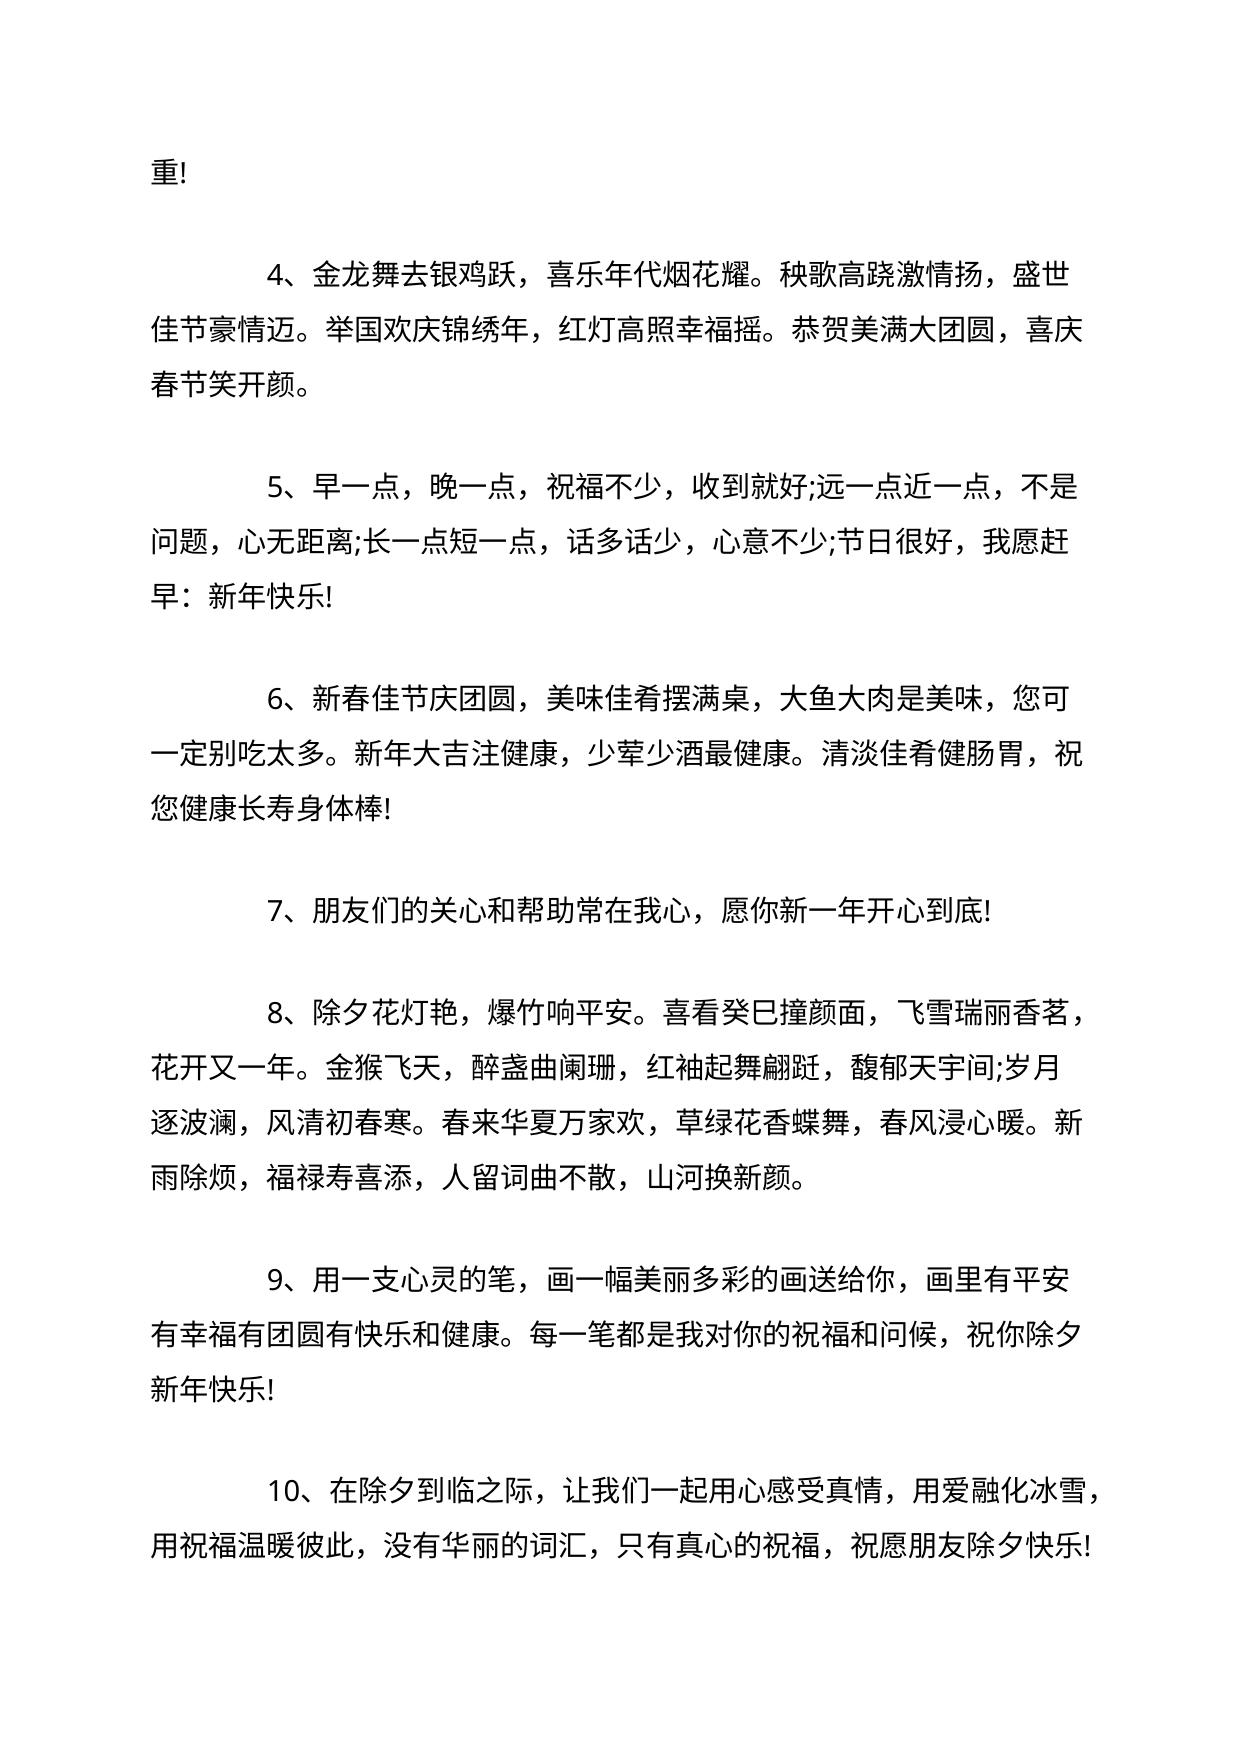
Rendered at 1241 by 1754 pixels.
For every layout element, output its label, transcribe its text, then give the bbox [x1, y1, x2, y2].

text 10、在除夕到临之际，让我们一起用心感受真情，用爱融化冰雪，用祝福温暖彼此，没有华丽的词汇，只有真心的祝福，祝愿朋友除夕快乐! [150, 1468, 1090, 1565]
text 9、用一支心灵的笔，画一幅美丽多彩的画送给你，画里有平安有幸福有团圆有快乐和健康。每一笔都是我对你的祝福和问候，祝你除夕新年快乐! [150, 1256, 1090, 1408]
text 6、新春佳节庆团圆，美味佳肴摆满桌，大鱼大肉是美味，您可一定别吃太多。新年大吉注健康，少荤少酒最健康。清淡佳肴健肠胃，祝您健康长寿身体棒! [150, 676, 1090, 828]
text 5、早一点，晚一点，祝福不少，收到就好;远一点近一点，不是问题，心无距离;长一点短一点，话多话少，心意不少;节日很好，我愿赶早：新年快乐! [150, 464, 1090, 616]
text 4、金龙舞去银鸡跃，喜乐年代烟花耀。秧歌高跷激情扬，盛世佳节豪情迈。举国欢庆锦绣年，红灯高照幸福摇。恭贺美满大团圆，喜庆春节笑开颜。 [150, 252, 1090, 404]
text 7、朋友们的关心和帮助常在我心，愿你新一年开心到底! [150, 887, 1090, 930]
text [150, 150, 1090, 192]
text 8、除夕花灯艳，爆竹响平安。喜看癸巳撞颜面，飞雪瑞丽香茗，花开又一年。金猴飞天，醉盏曲阑珊，红袖起舞翩跹，馥郁天宇间;岁月逐波澜，风清初春寒。春来华夏万家欢，草绿花香蝶舞，春风浸心暖。新雨除烦，福禄寿喜添，人留词曲不散，山河换新颜。 [150, 989, 1090, 1197]
